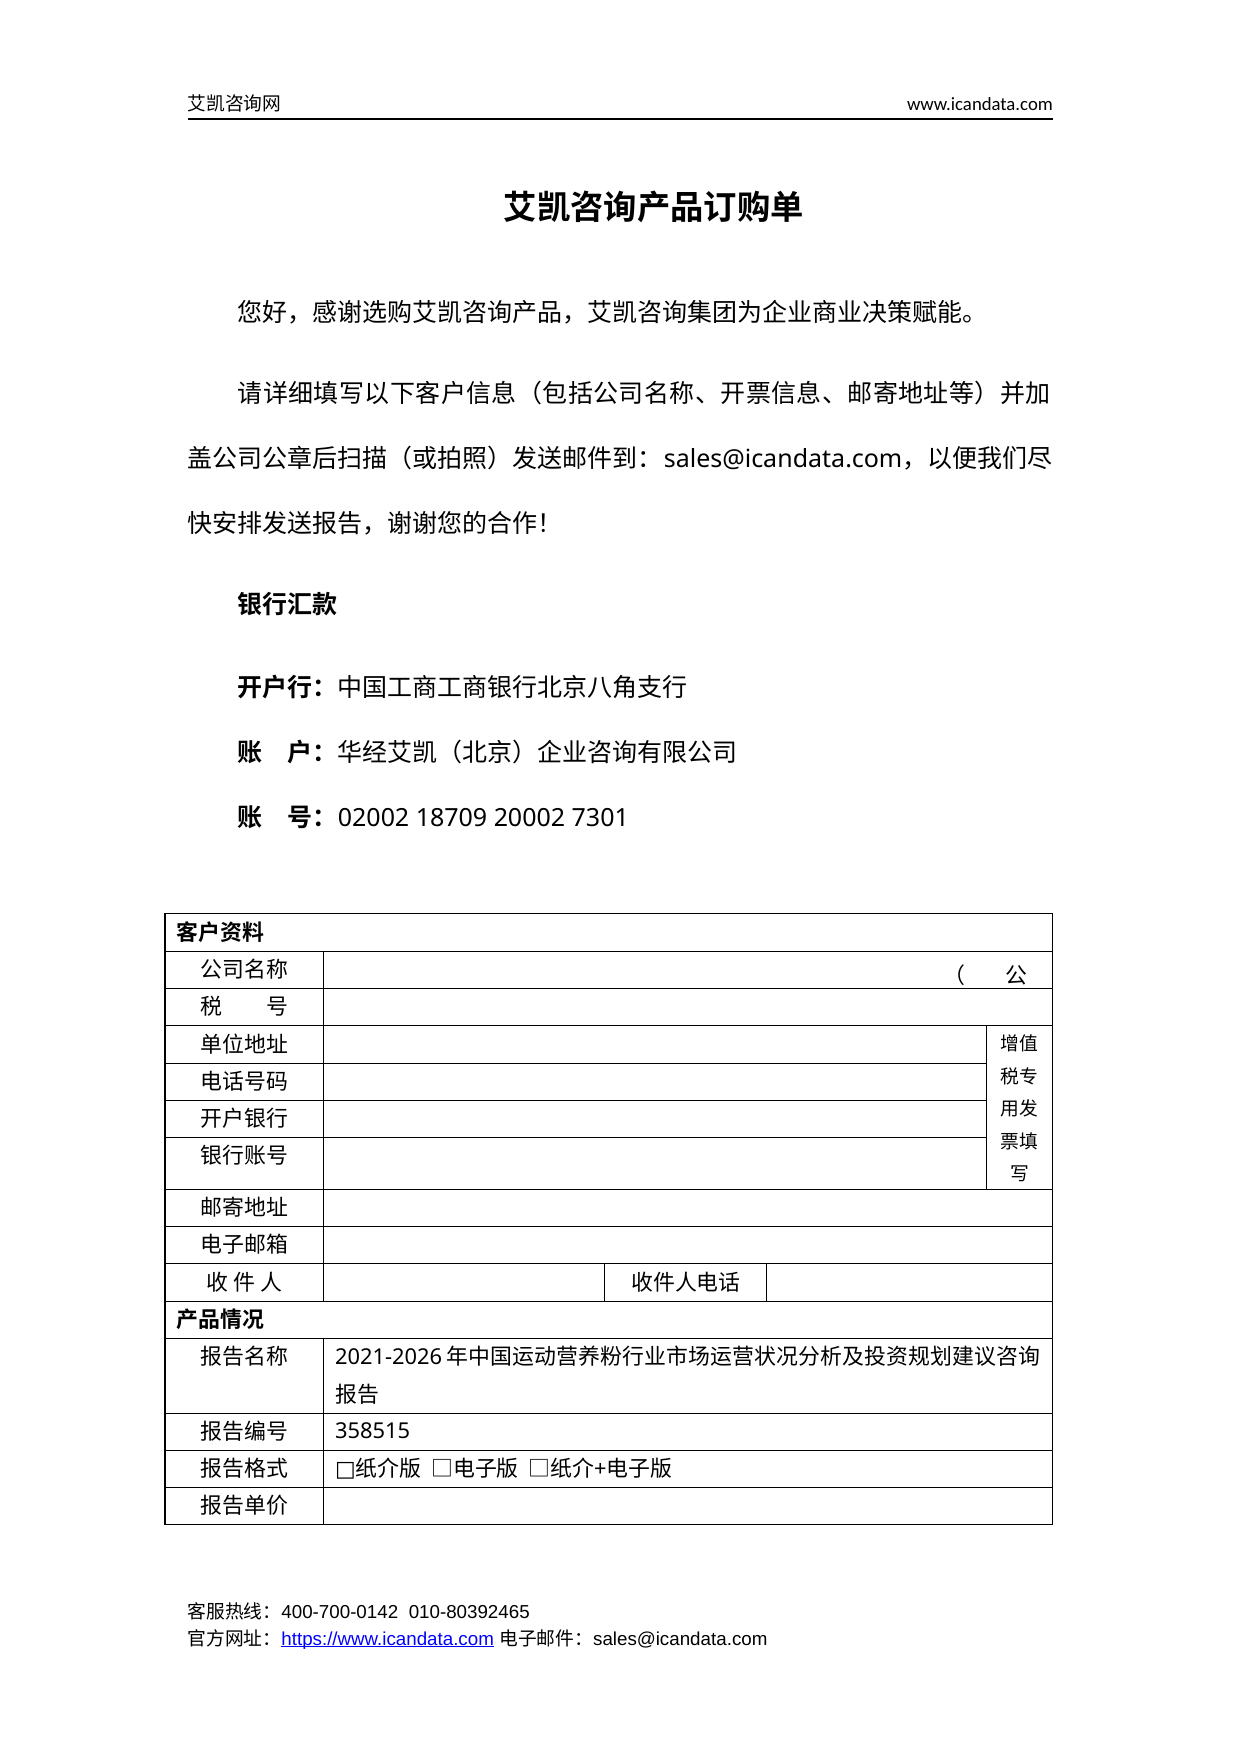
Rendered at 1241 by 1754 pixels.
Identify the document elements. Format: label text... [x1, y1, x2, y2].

table_cell 税 号 [166, 989, 323, 1025]
text 账 户：华经艾凯（北京）企业咨询有限公司 [187, 718, 1053, 783]
table_cell [324, 1101, 986, 1137]
text 请详细填写以下客户信息（包括公司名称、开票信息、邮寄地址等）并加盖公司公章后扫描（或拍照）发送邮件到：sales@icandata.com，以便我们尽快安排发送报告，谢谢您的合作！ [187, 359, 1053, 554]
table_cell [324, 1138, 986, 1189]
table_cell 收 件 人 [166, 1264, 323, 1301]
text 您好，感谢选购艾凯咨询产品，艾凯咨询集团为企业商业决策赋能。 [187, 278, 1053, 343]
table_cell [767, 1264, 1052, 1301]
table_cell 开户银行 [166, 1101, 323, 1137]
table_cell 电话号码 [166, 1064, 323, 1100]
table_cell 报告名称 [166, 1339, 323, 1412]
table_cell [324, 1227, 1052, 1263]
table_cell 报告格式 [166, 1451, 323, 1487]
table_cell 产品情况 [166, 1302, 1052, 1338]
table_cell 邮寄地址 [166, 1190, 323, 1226]
table_cell 报告编号 [166, 1414, 323, 1450]
table_cell [324, 1064, 986, 1100]
table_cell 增值税专用发票填写 [987, 1026, 1052, 1189]
table_cell [324, 1026, 986, 1062]
table_cell [324, 1264, 604, 1301]
table_cell 2021-2026年中国运动营养粉行业市场运营状况分析及投资规划建议咨询报告 [324, 1339, 1052, 1412]
text 艾凯咨询产品订购单 [187, 172, 1053, 237]
table_cell 报告单价 [166, 1488, 323, 1524]
table_cell [324, 1190, 1052, 1226]
text 账 号：02002 18709 20002 7301 [187, 783, 1053, 848]
table_cell 收件人电话 [605, 1264, 766, 1301]
table_cell □纸介版 □电子版 □纸介+电子版 [324, 1451, 1052, 1487]
table_cell 公司名称 [166, 952, 323, 988]
table_header 客户资料 [166, 914, 1052, 951]
table_cell [324, 1488, 1052, 1524]
table_cell 358515 [324, 1414, 1052, 1450]
table_cell 银行账号 [166, 1138, 323, 1189]
table_cell [324, 952, 1052, 988]
text 银行汇款 [187, 570, 1053, 635]
text 开户行：中国工商工商银行北京八角支行 [187, 653, 1053, 718]
table_cell [324, 989, 1052, 1025]
table_cell 单位地址 [166, 1026, 323, 1062]
table_cell 电子邮箱 [166, 1227, 323, 1263]
